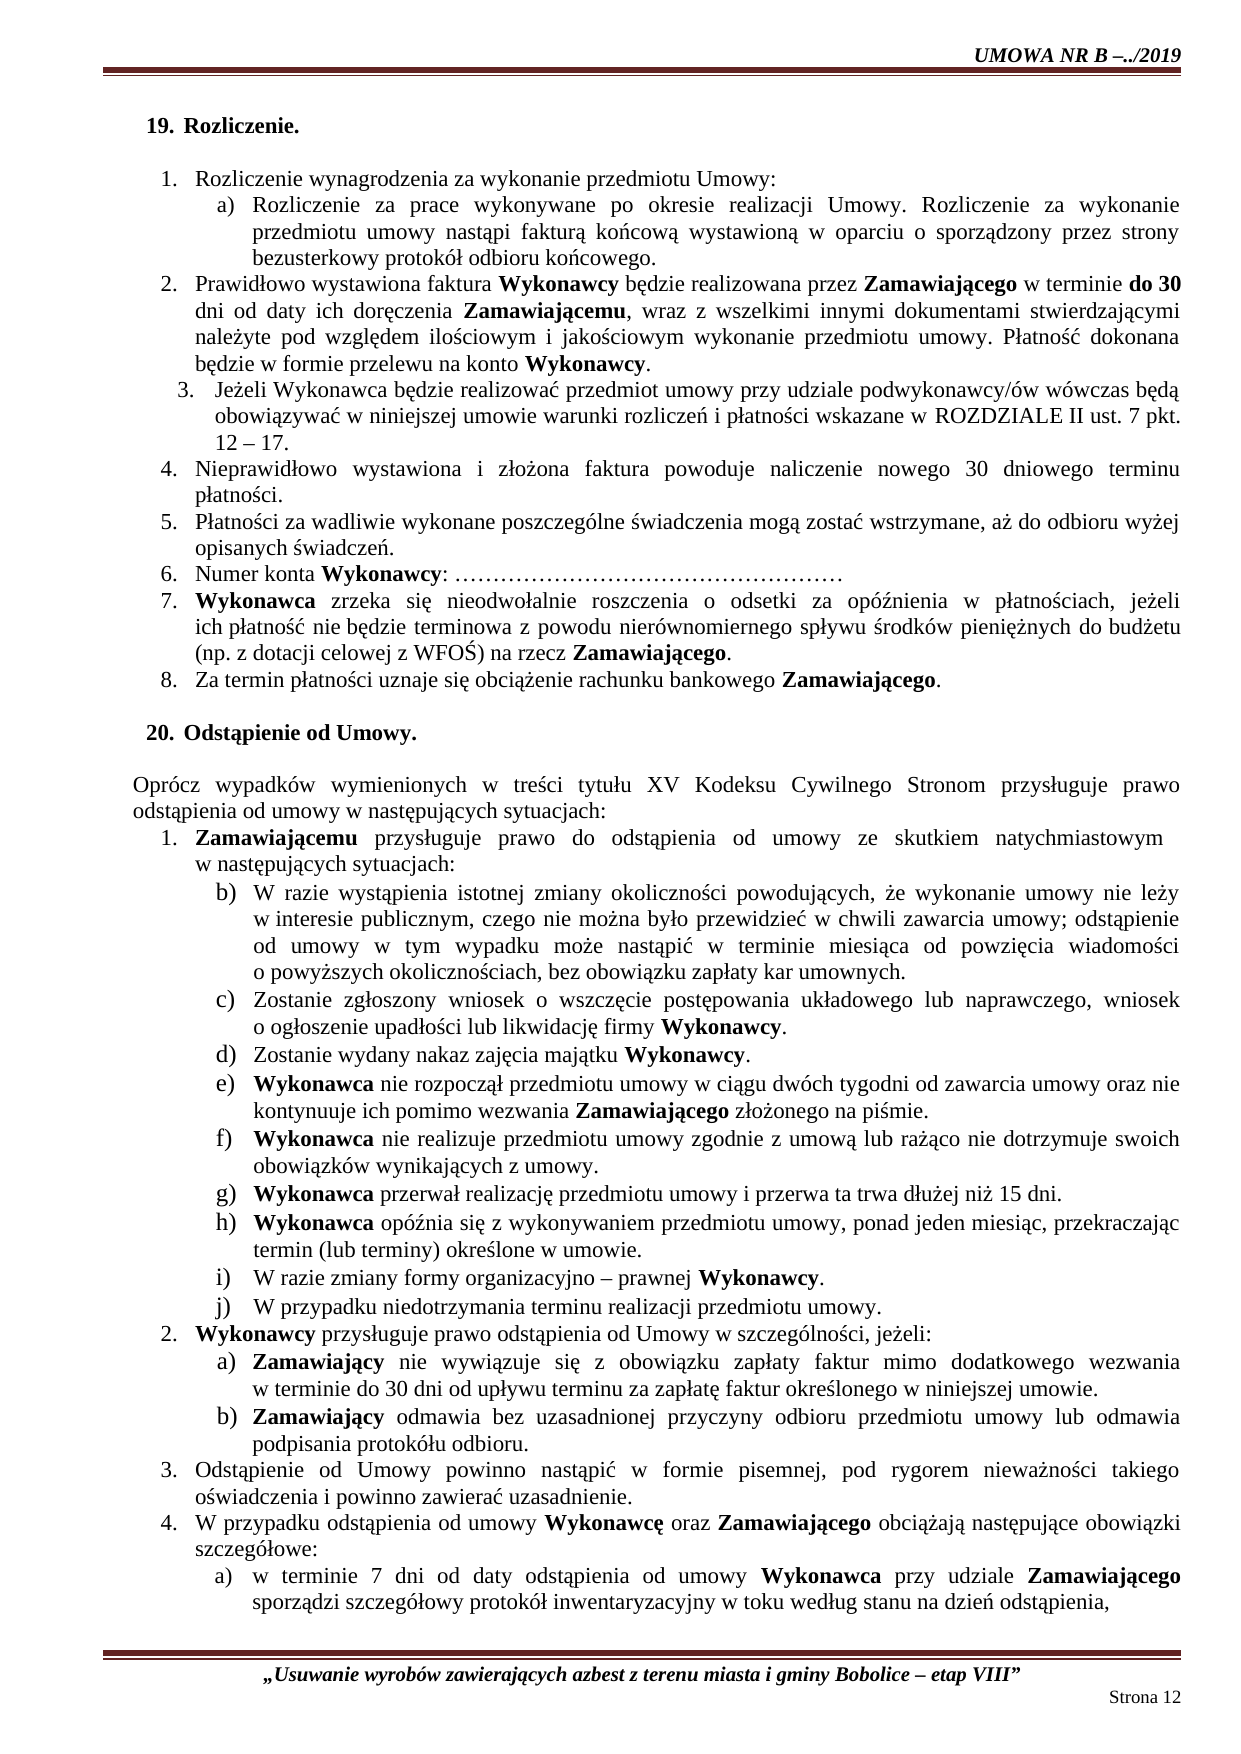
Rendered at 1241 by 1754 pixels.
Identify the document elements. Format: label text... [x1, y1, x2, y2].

list Odstąpienie od Umowy powinno nastąpić w formie pisemnej, pod rygorem nieważności takiego oświadczenia i powinno zawierać uzasadnienie. [160, 1456, 1181, 1509]
list Zamawiającemu przysługuje prawo do odstąpienia od umowy ze skutkiem natychmiastowym w następujących sytuacjach: [160, 824, 1181, 877]
list Rozliczenie za prace wykonywane po okresie realizacji Umowy. Rozliczenie za wykonanie przedmiotu umowy nastąpi fakturą końcową wystawioną w oparciu o sporządzony przez strony bezusterkowy protokół odbioru końcowego. [217, 191, 1181, 271]
list Wykonawca opóźnia się z wykonywaniem przedmiotu umowy, ponad jeden miesiąc, przekraczając termin (lub terminy) określone w umowie. [216, 1207, 1181, 1262]
list W przypadku niedotrzymania terminu realizacji przedmiotu umowy. [216, 1291, 1181, 1320]
list Nieprawidłowo wystawiona i złożona faktura powoduje naliczenie nowego 30 dniowego terminu płatności. [160, 455, 1181, 508]
text Oprócz wypadków wymienionych w treści tytułu XV Kodeksu Cywilnego Stronom przysługuje prawo odstąpienia od umowy w następujących sytuacjach: [133, 771, 1181, 824]
list Rozliczenie. [146, 112, 1181, 139]
list Zostanie zgłoszony wniosek o wszczęcie postępowania układowego lub naprawczego, wniosek o ogłoszenie upadłości lub likwidację firmy Wykonawcy. [216, 984, 1181, 1039]
list Zostanie wydany nakaz zajęcia majątku Wykonawcy. [216, 1039, 1181, 1068]
list Wykonawca zrzeka się nieodwołalnie roszczenia o odsetki za opóźnienia w płatnościach, jeżeli ich płatność nie będzie terminowa z powodu nierównomiernego spływu środków pieniężnych do budżetu (np. z dotacji celowej z WFOŚ) na rzecz Zamawiającego. [160, 587, 1181, 666]
list Jeżeli Wykonawca będzie realizować przedmiot umowy przy udziale podwykonawcy/ów wówczas będą obowiązywać w niniejszej umowie warunki rozliczeń i płatności wskazane w ROZDZIALE II ust. 7 pkt. 12 – 17. [177, 376, 1181, 455]
list Za termin płatności uznaje się obciążenie rachunku bankowego Zamawiającego. [160, 666, 1181, 692]
list Wykonawca nie realizuje przedmiotu umowy zgodnie z umową lub rażąco nie dotrzymuje swoich obowiązków wynikających z umowy. [216, 1123, 1181, 1178]
list Płatności za wadliwie wykonane poszczególne świadczenia mogą zostać wstrzymane, aż do odbioru wyżej opisanych świadczeń. [160, 508, 1181, 560]
list Odstąpienie od Umowy. [146, 718, 1181, 745]
list W przypadku odstąpienia od umowy Wykonawcę oraz Zamawiającego obciążają następujące obowiązki szczegółowe: [160, 1509, 1181, 1562]
list Wykonawca przerwał realizację przedmiotu umowy i przerwa ta trwa dłużej niż 15 dni. [216, 1178, 1181, 1207]
list w terminie 7 dni od daty odstąpienia od umowy Wykonawca przy udziale Zamawiającego sporządzi szczegółowy protokół inwentaryzacyjny w toku według stanu na dzień odstąpienia, [214, 1562, 1181, 1614]
list W razie wystąpienia istotnej zmiany okoliczności powodujących, że wykonanie umowy nie leży w interesie publicznym, czego nie można było przewidzieć w chwili zawarcia umowy; odstąpienie od umowy w tym wypadku może nastąpić w terminie miesiąca od powzięcia wiadomości o powyższych okolicznościach, bez obowiązku zapłaty kar umownych. [216, 877, 1181, 984]
list Zamawiający odmawia bez uzasadnionej przyczyny odbioru przedmiotu umowy lub odmawia podpisania protokółu odbioru. [217, 1401, 1181, 1456]
list Prawidłowo wystawiona faktura Wykonawcy będzie realizowana przez Zamawiającego w terminie do 30 dni od daty ich doręczenia Zamawiającemu, wraz z wszelkimi innymi dokumentami stwierdzającymi należyte pod względem ilościowym i jakościowym wykonanie przedmiotu umowy. Płatność dokonana będzie w formie przelewu na konto Wykonawcy. [160, 271, 1181, 376]
list Wykonawca nie rozpoczął przedmiotu umowy w ciągu dwóch tygodni od zawarcia umowy oraz nie kontynuuje ich pomimo wezwania Zamawiającego złożonego na piśmie. [216, 1068, 1181, 1123]
list W razie zmiany formy organizacyjno – prawnej Wykonawcy. [216, 1262, 1181, 1291]
list Numer konta Wykonawcy: …………………………………………… [160, 560, 1181, 587]
list Rozliczenie wynagrodzenia za wykonanie przedmiotu Umowy: [160, 165, 1181, 191]
list Wykonawcy przysługuje prawo odstąpienia od Umowy w szczególności, jeżeli: [160, 1320, 1181, 1346]
list Zamawiający nie wywiązuje się z obowiązku zapłaty faktur mimo dodatkowego wezwania w terminie do 30 dni od upływu terminu za zapłatę faktur określonego w niniejszej umowie. [217, 1346, 1181, 1401]
